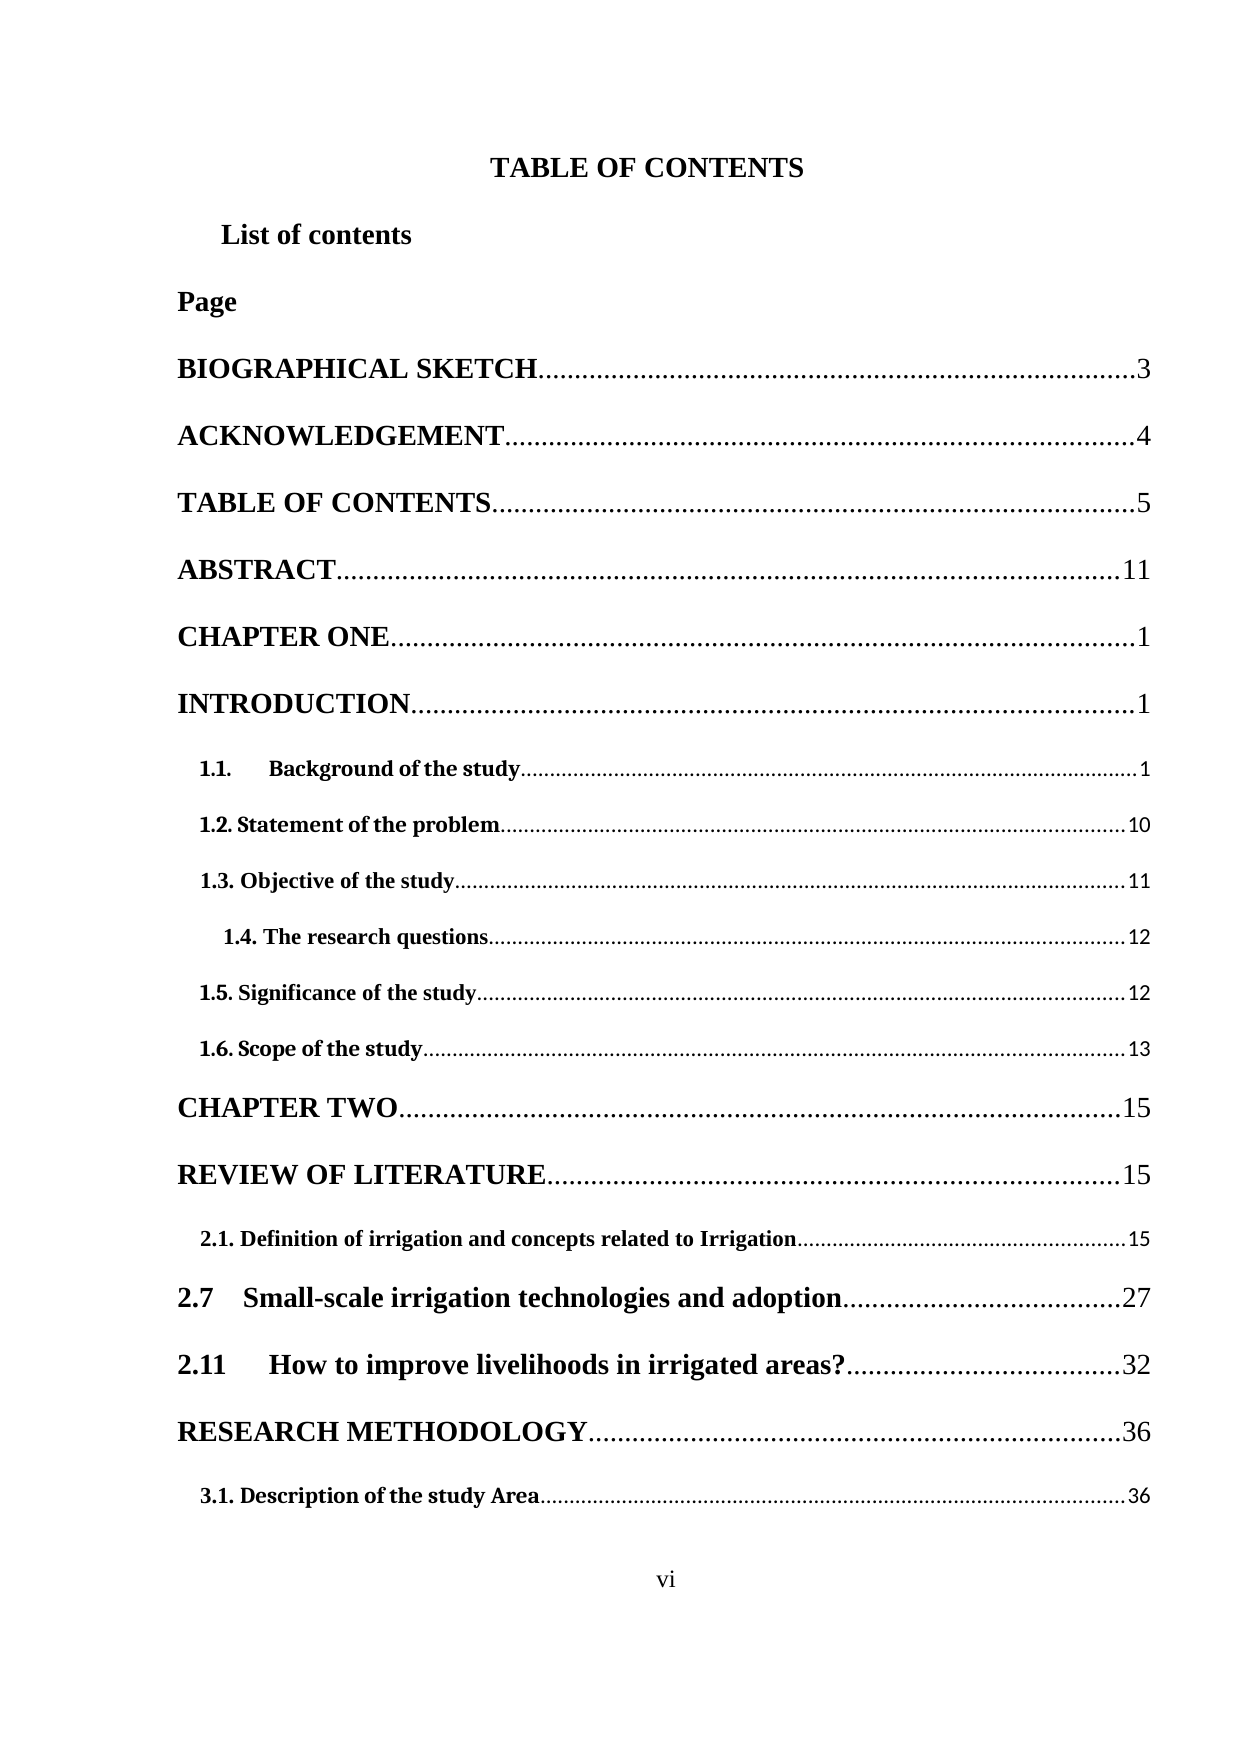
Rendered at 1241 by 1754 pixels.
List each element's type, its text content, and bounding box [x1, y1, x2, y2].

text 3.1. Description of the study Area 36 [200, 1481, 1117, 1509]
text 2.7 Small-scale irrigation technologies and adoption 27 [177, 1280, 1117, 1314]
text CHAPTER TWO 15 [177, 1090, 1117, 1123]
text RESEARCH METHODOLOGY 36 [177, 1414, 1117, 1448]
text 1.6. Scope of the study 13 [200, 1034, 1117, 1062]
text 1.4. The research questions 12 [223, 922, 1117, 950]
text INTRODUCTION 1 [177, 687, 1117, 720]
text TABLE OF CONTENTS [177, 150, 1117, 183]
text BIOGRAPHICAL SKETCH 3 [177, 351, 1117, 385]
text 2.1. Definition of irrigation and concepts related to Irrigation 15 [200, 1224, 1117, 1252]
text 1.3. Objective of the study 11 [200, 866, 1117, 894]
text ACKNOWLEDGEMENT 4 [177, 418, 1117, 452]
text ABSTRACT 11 [177, 552, 1117, 586]
text TABLE OF CONTENTS 5 [177, 485, 1117, 519]
text CHAPTER ONE 1 [177, 619, 1117, 653]
text 1.1. Background of the study 1 [200, 754, 1117, 782]
text REVIEW OF LITERATURE 15 [177, 1157, 1117, 1191]
text List of contents Page [177, 217, 1117, 318]
text 2.11 How to improve livelihoods in irrigated areas? 32 [177, 1347, 1117, 1381]
text 1.2. Statement of the problem 10 [200, 810, 1117, 838]
text 1.5. Significance of the study 12 [200, 978, 1117, 1006]
